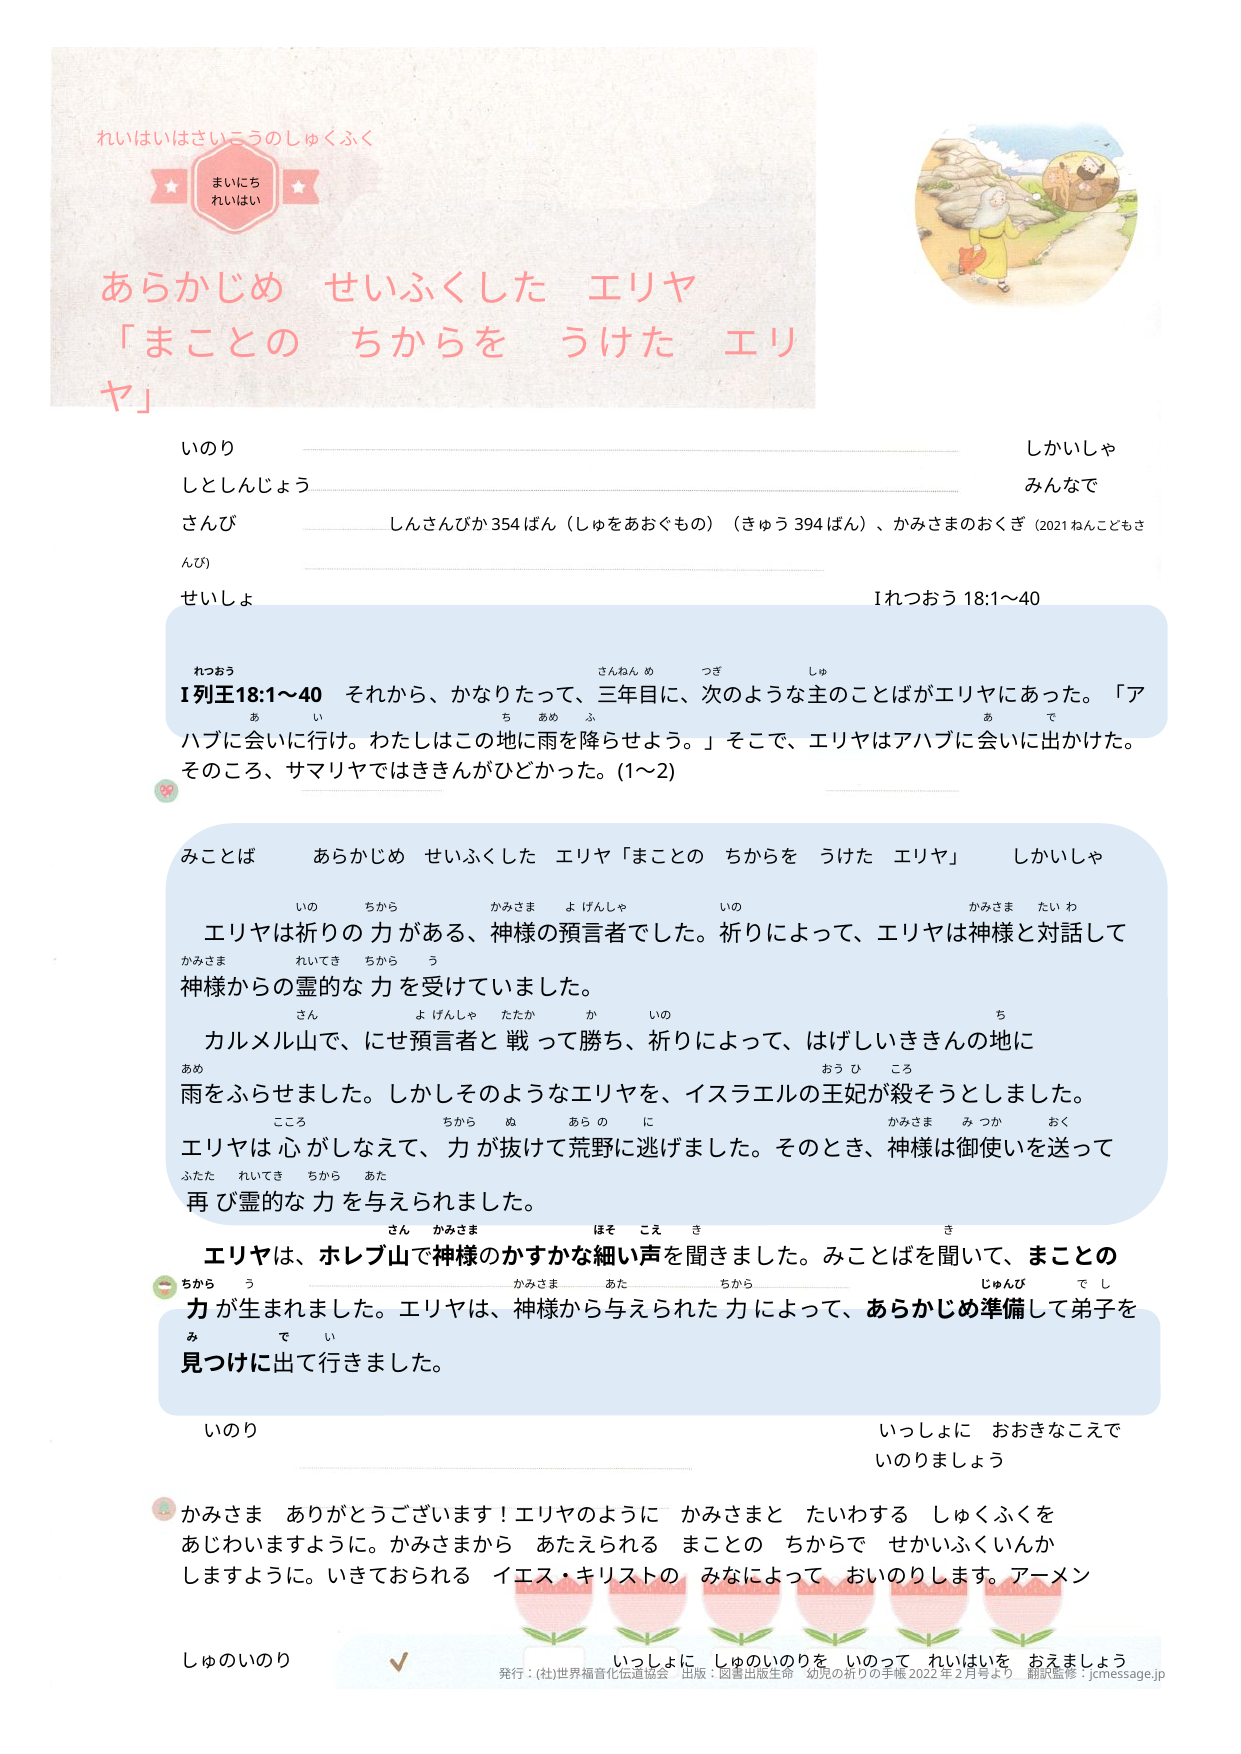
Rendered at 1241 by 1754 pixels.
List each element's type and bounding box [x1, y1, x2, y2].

picture [50, 47, 1162, 1689]
picture [890, 594, 897, 604]
picture [1032, 593, 1037, 604]
picture [928, 599, 936, 604]
